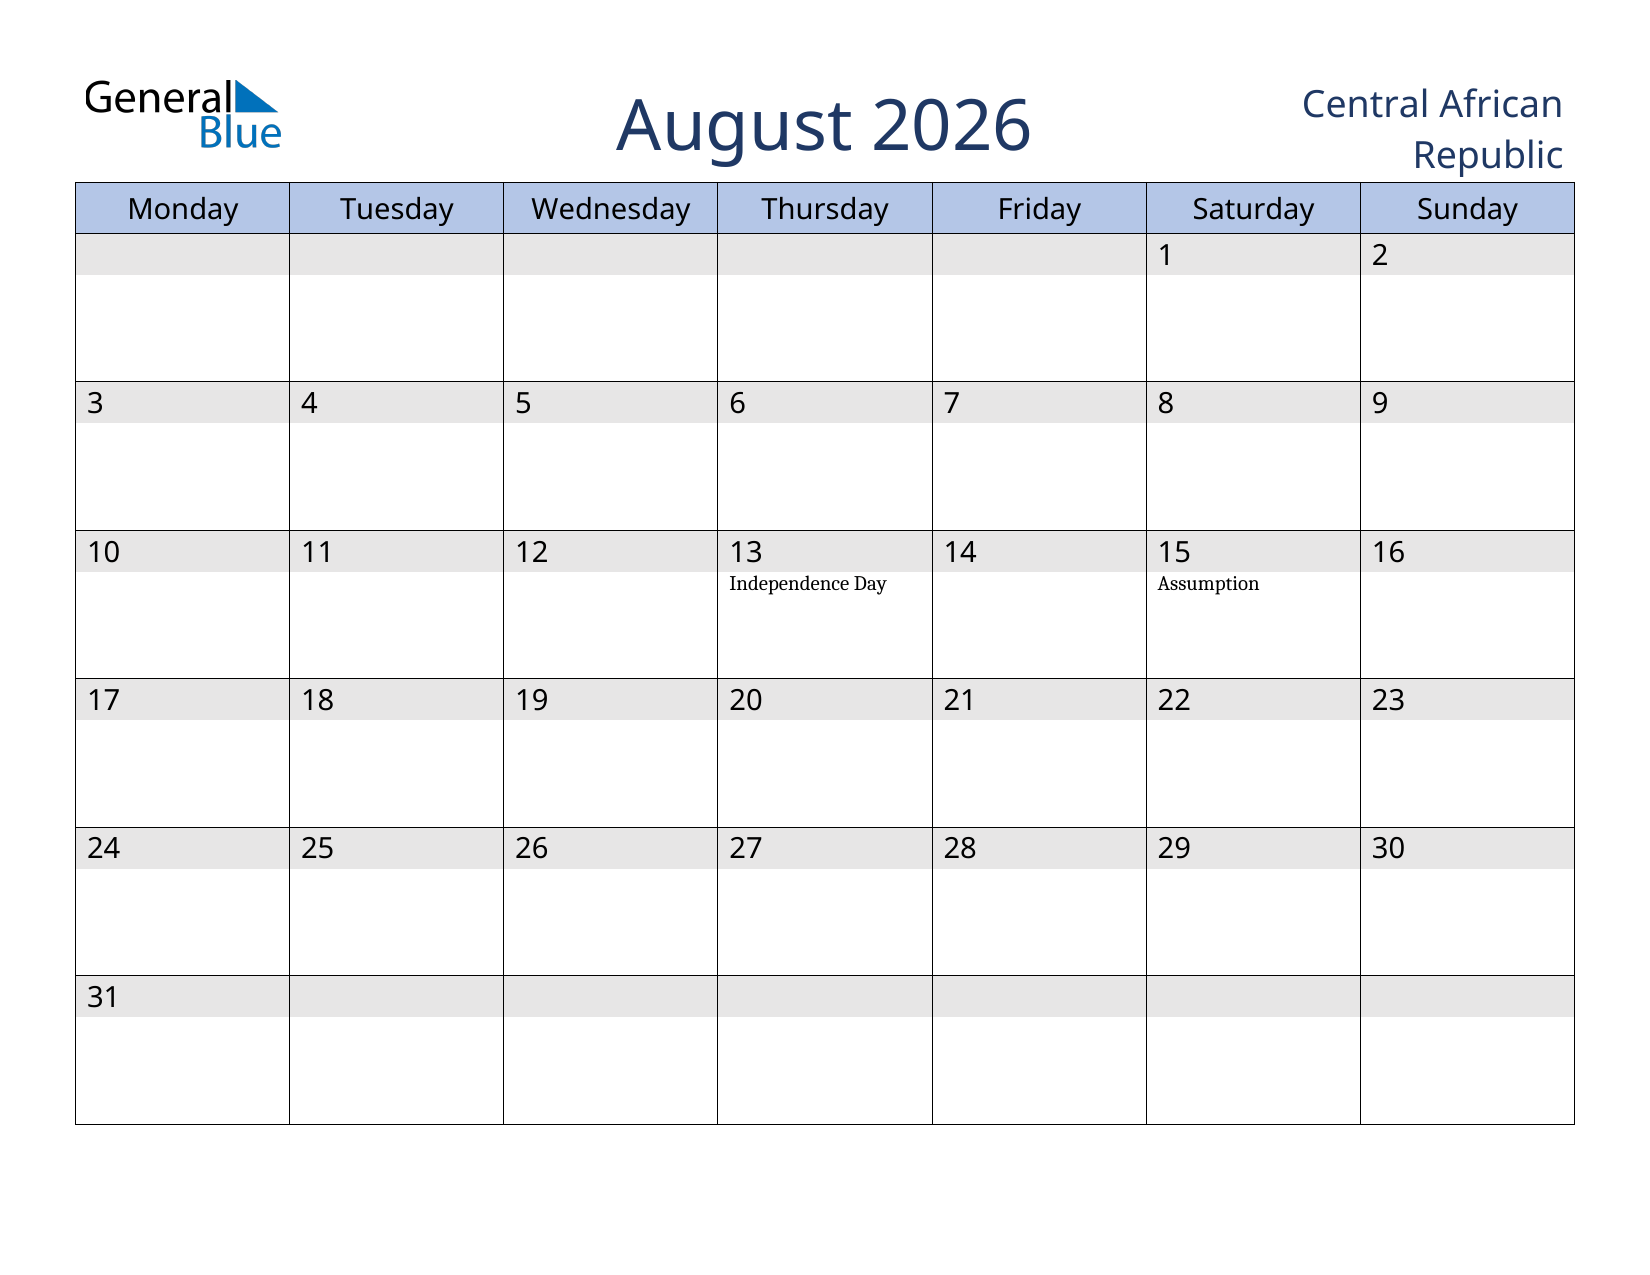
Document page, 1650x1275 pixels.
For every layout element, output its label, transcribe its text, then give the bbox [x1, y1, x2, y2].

table_cell 28 [933, 828, 1146, 869]
table_cell [718, 234, 932, 275]
table_cell [76, 1017, 289, 1123]
table_cell [504, 976, 717, 1017]
table_cell 26 [504, 828, 717, 869]
table_cell [290, 423, 503, 530]
table_cell [290, 976, 503, 1017]
table_cell [1361, 275, 1574, 381]
table_cell Monday [76, 183, 289, 233]
table_cell 30 [1361, 828, 1574, 869]
table_cell [504, 869, 717, 975]
table_cell [718, 720, 932, 827]
table_cell 4 [290, 382, 503, 423]
table_header Central African Republic [1146, 75, 1574, 182]
table_cell 17 [76, 679, 289, 720]
table_cell [504, 234, 717, 275]
table_cell 21 [933, 679, 1146, 720]
table_cell 6 [718, 382, 932, 423]
table_cell [290, 1017, 503, 1123]
table_cell [718, 423, 932, 530]
table_cell Friday [933, 183, 1146, 233]
table_cell [718, 275, 932, 381]
table_cell [1147, 275, 1360, 381]
table_cell Wednesday [504, 183, 717, 233]
table_cell 11 [290, 531, 503, 572]
table_cell 20 [718, 679, 932, 720]
table_cell 10 [76, 531, 289, 572]
table_cell [933, 720, 1146, 827]
table_cell 1 [1147, 234, 1360, 275]
table_cell [1361, 869, 1574, 975]
table_cell [1361, 572, 1574, 678]
table_header August 2026 [504, 75, 1146, 182]
table_cell [76, 423, 289, 530]
table_cell [504, 275, 717, 381]
table_cell Tuesday [290, 183, 503, 233]
table_cell [76, 572, 289, 678]
table_cell [933, 572, 1146, 678]
table_cell 22 [1147, 679, 1360, 720]
table_cell 9 [1361, 382, 1574, 423]
table_cell Assumption [1147, 572, 1360, 678]
table_cell 13 [718, 531, 932, 572]
table_cell 16 [1361, 531, 1574, 572]
table_cell [718, 869, 932, 975]
table_cell [933, 869, 1146, 975]
table_cell [1147, 1017, 1360, 1123]
table_cell [933, 234, 1146, 275]
table_cell [504, 720, 717, 827]
table_cell [76, 869, 289, 975]
table_cell 27 [718, 828, 932, 869]
table_cell [933, 423, 1146, 530]
table_cell [1361, 423, 1574, 530]
table_cell [1361, 720, 1574, 827]
table_cell 12 [504, 531, 717, 572]
table_cell 2 [1361, 234, 1574, 275]
table_cell 18 [290, 679, 503, 720]
table_cell [504, 1017, 717, 1123]
table_cell 25 [290, 828, 503, 869]
table_cell [933, 976, 1146, 1017]
picture [86, 80, 281, 148]
table_cell [290, 869, 503, 975]
table_cell [933, 1017, 1146, 1123]
table_cell [718, 1017, 932, 1123]
table_cell [1147, 423, 1360, 530]
table_cell Sunday [1361, 183, 1574, 233]
table_cell [504, 572, 717, 678]
table_cell [1361, 976, 1574, 1017]
table_cell [504, 423, 717, 530]
table_cell [933, 275, 1146, 381]
table_cell [76, 720, 289, 827]
table_cell 19 [504, 679, 717, 720]
table_cell 23 [1361, 679, 1574, 720]
table_cell [1361, 1017, 1574, 1123]
table_cell [1147, 720, 1360, 827]
table_cell Thursday [718, 183, 932, 233]
table_cell [290, 234, 503, 275]
table_cell 3 [76, 382, 289, 423]
table_cell [76, 234, 289, 275]
table_cell 7 [933, 382, 1146, 423]
table_cell 24 [76, 828, 289, 869]
table_cell 29 [1147, 828, 1360, 869]
table_cell [290, 275, 503, 381]
table_cell [1147, 869, 1360, 975]
table_cell [76, 275, 289, 381]
table_cell 31 [76, 976, 289, 1017]
table_cell 8 [1147, 382, 1360, 423]
table_cell [718, 976, 932, 1017]
table_cell 15 [1147, 531, 1360, 572]
table_cell [290, 572, 503, 678]
table_cell Saturday [1147, 183, 1360, 233]
table_cell [1147, 976, 1360, 1017]
table_cell Independence Day [718, 572, 932, 678]
table_header [76, 75, 503, 182]
table_cell [290, 720, 503, 827]
table_cell 14 [933, 531, 1146, 572]
table_cell 5 [504, 382, 717, 423]
